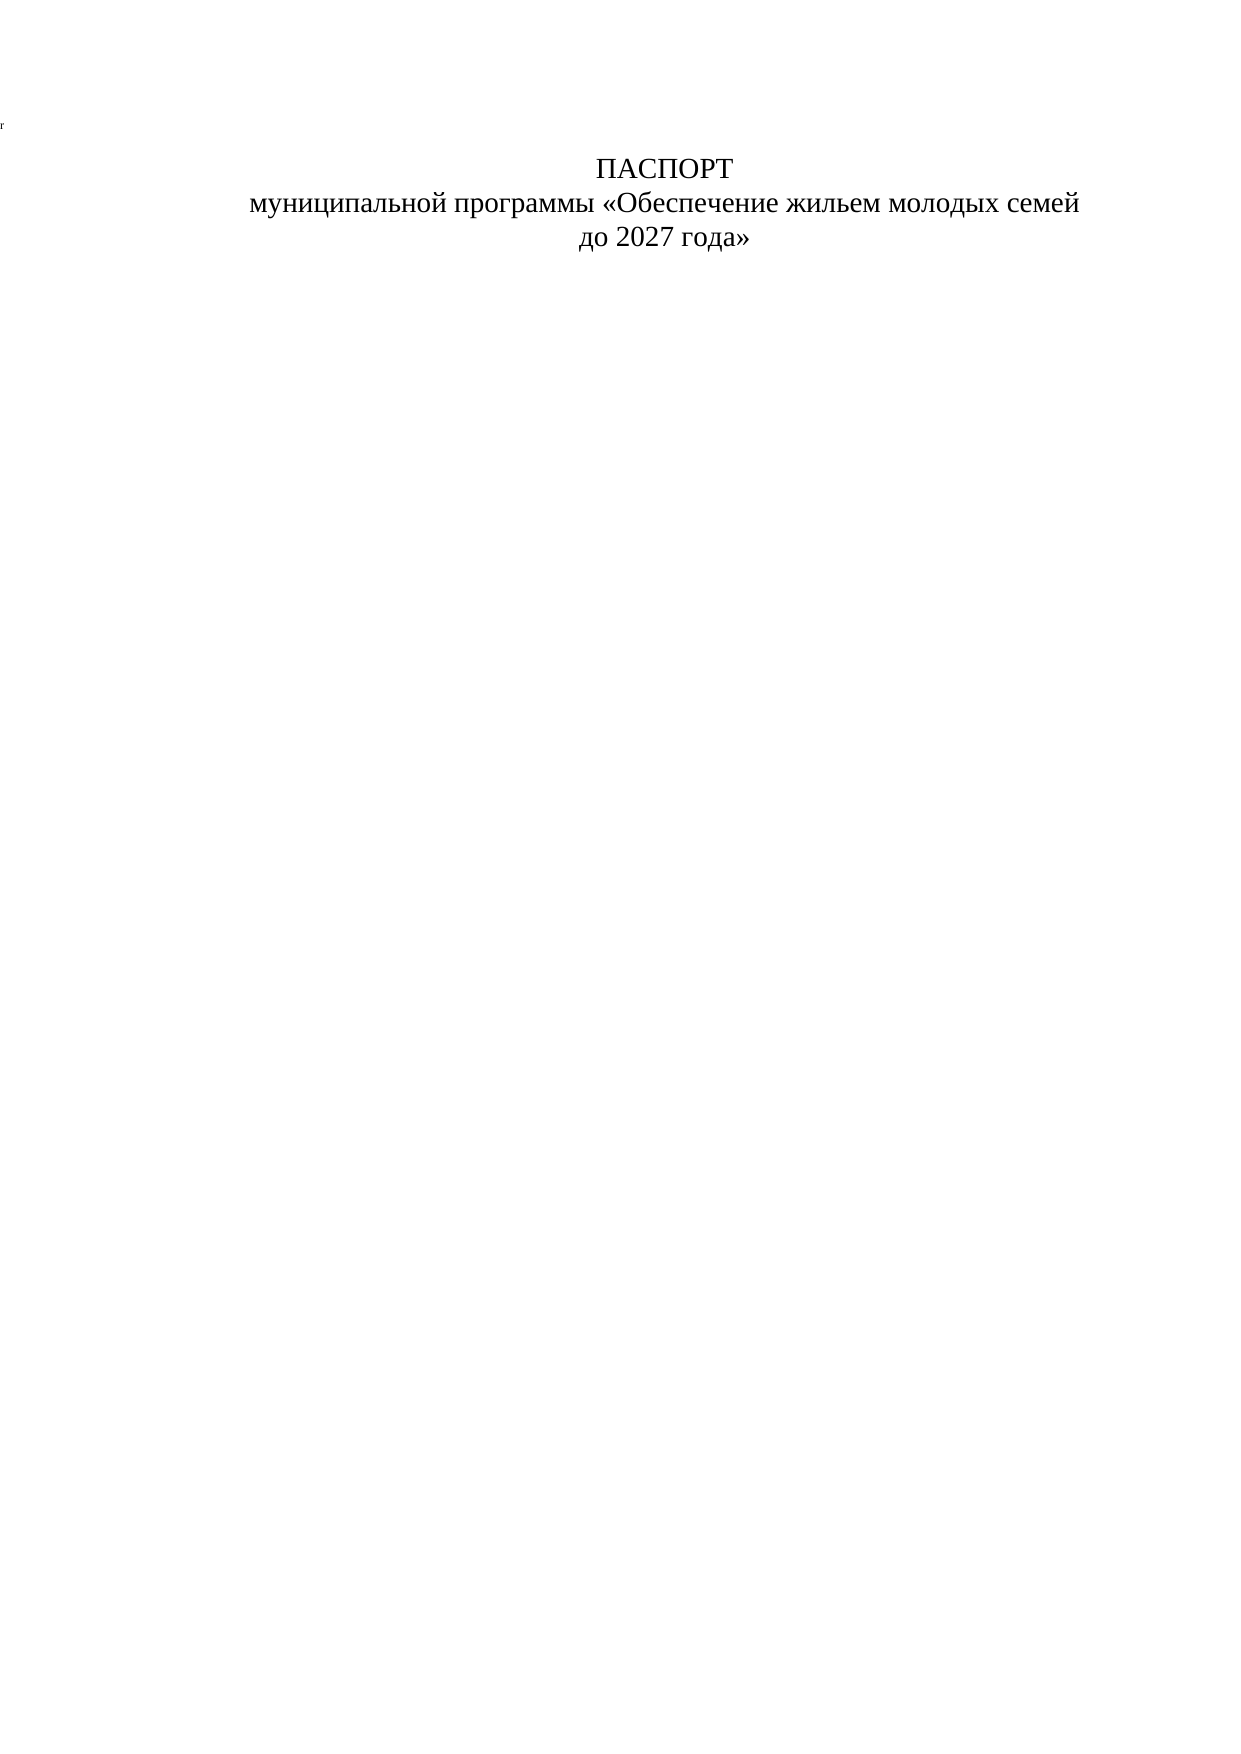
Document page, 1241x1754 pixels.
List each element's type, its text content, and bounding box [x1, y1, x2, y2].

text муниципальной программы «Обеспечение жильем молодых семей [177, 185, 1152, 219]
text ПАСПОРТ [177, 152, 1152, 185]
text до 2027 года» [177, 219, 1152, 252]
